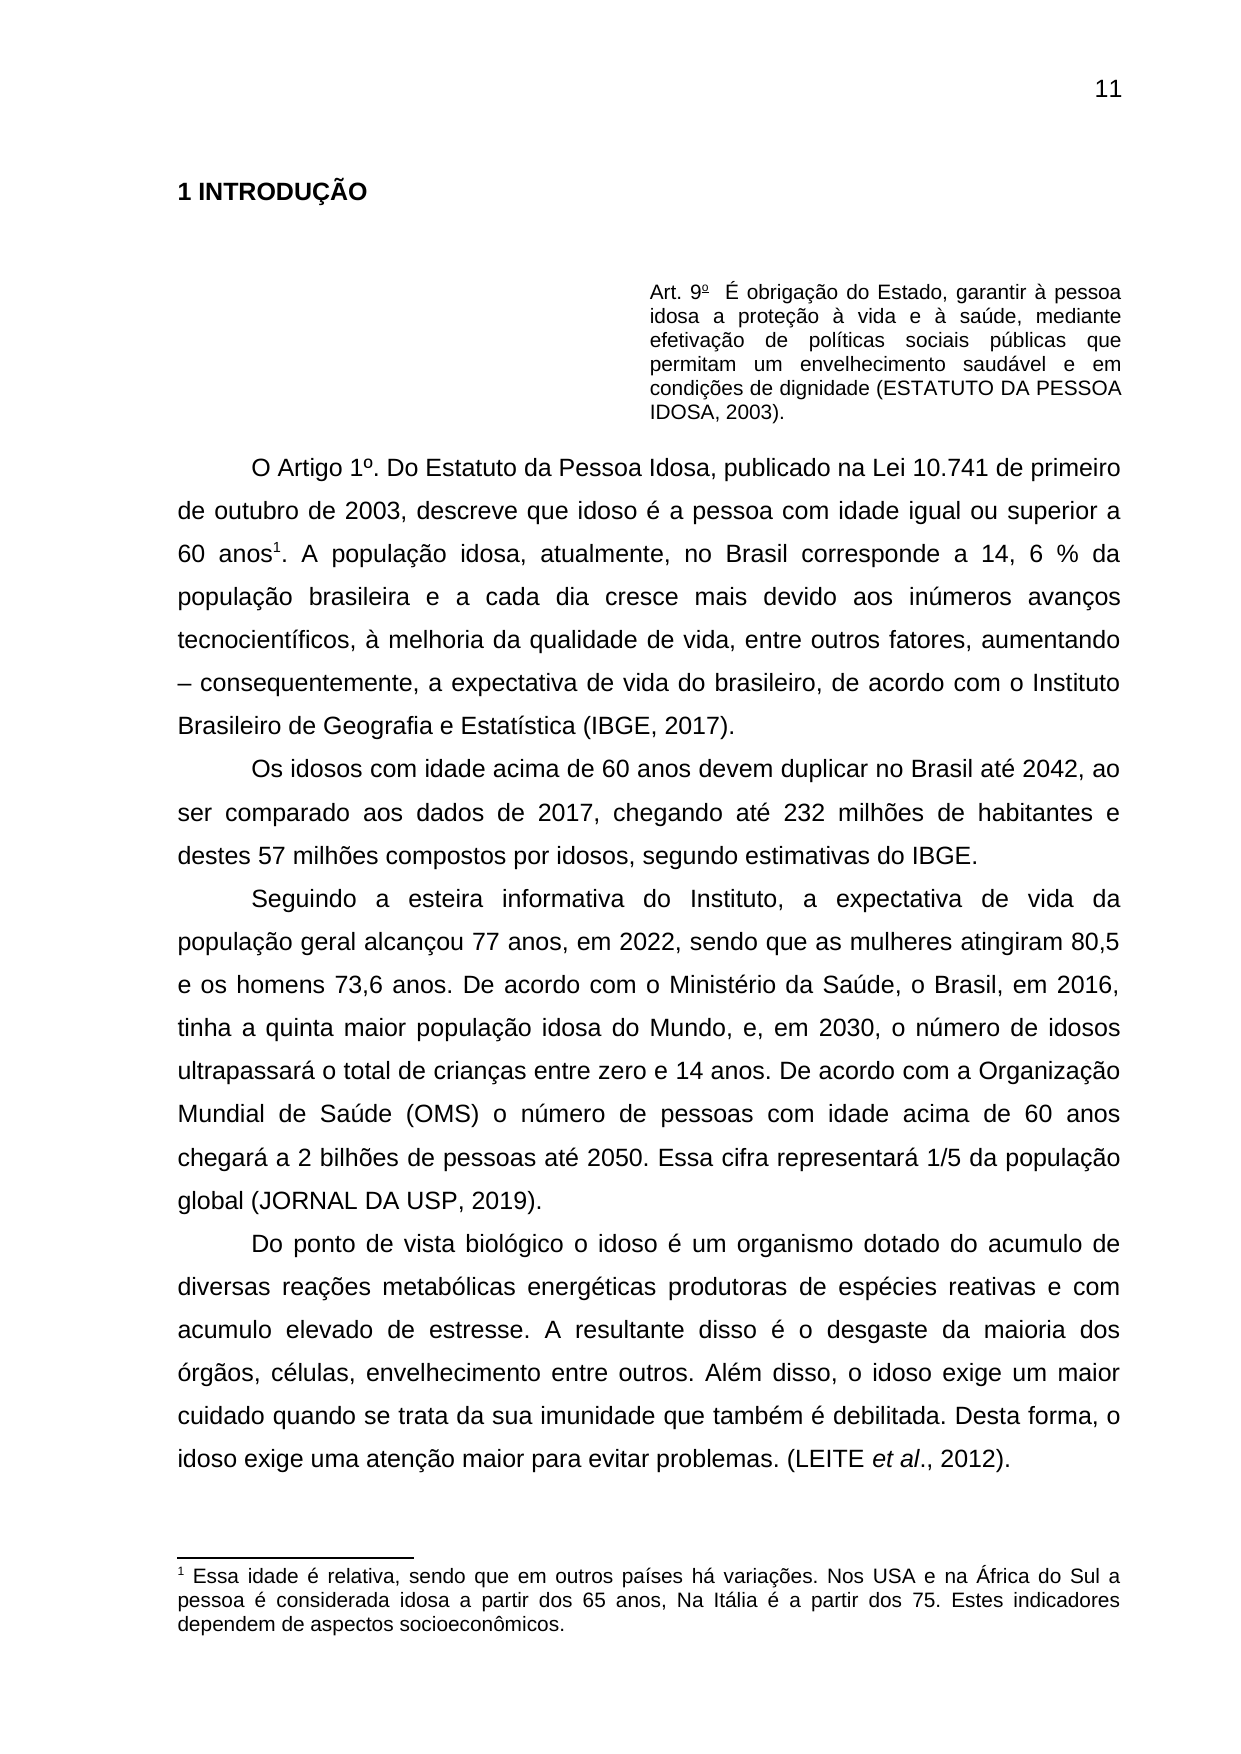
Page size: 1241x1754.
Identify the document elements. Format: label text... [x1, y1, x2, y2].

text Art. 9o É obrigação do Estado, garantir à pessoa idosa a proteção à vida e à saúde, mediante efetivação de políticas sociais públicas que permitam um envelhecimento saudável e em condições de dignidade (ESTATUTO DA PESSOA IDOSA, 2003). [649, 280, 1122, 424]
text Seguindo a esteira informativa do Instituto, a expectativa de vida da população geral alcançou 77 anos, em 2022, sendo que as mulheres atingiram 80,5 e os homens 73,6 anos. De acordo com o Ministério da Saúde, o Brasil, em 2016, tinha a quinta maior população idosa do Mundo, e, em 2030, o número de idosos ultrapassará o total de crianças entre zero e 14 anos. De acordo com a Organização Mundial de Saúde (OMS) o número de pessoas com idade acima de 60 anos chegará a 2 bilhões de pessoas até 2050. Essa cifra representará 1/5 da população global (JORNAL DA USP, 2019). [177, 884, 1122, 1214]
text Do ponto de vista biológico o idoso é um organismo dotado do acumulo de diversas reações metabólicas energéticas produtoras de espécies reativas e com acumulo elevado de estresse. A resultante disso é o desgaste da maioria dos órgãos, células, envelhecimento entre outros. Além disso, o idoso exige um maior cuidado quando se trata da sua imunidade que também é debilitada. Desta forma, o idoso exige uma atenção maior para evitar problemas. (LEITE et al., 2012). [177, 1229, 1122, 1473]
text Os idosos com idade acima de 60 anos devem duplicar no Brasil até 2042, ao ser comparado aos dados de 2017, chegando até 232 milhões de habitantes e destes 57 milhões compostos por idosos, segundo estimativas do IBGE. [177, 754, 1122, 798]
text O Artigo 1º. Do Estatuto da Pessoa Idosa, publicado na Lei 10.741 de primeiro de outubro de 2003, descreve que idoso é a pessoa com idade igual ou superior a 60 anos. A população idosa, atualmente, no Brasil corresponde a 14, 6 % da população brasileira e a cada dia cresce mais devido aos inúmeros avanços tecnocientíficos, à melhoria da qualidade de vida, entre outros fatores, aumentando – consequentemente, a expectativa de vida do brasileiro, de acordo com o Instituto Brasileiro de Geografia e Estatística (IBGE, 2017). [177, 453, 1122, 740]
text Os idosos com idade acima de 60 anos devem duplicar no Brasil até 2042, ao ser comparado aos dados de 2017, chegando até 232 milhões de habitantes e destes 57 milhões compostos por idosos, segundo estimativas do IBGE. [177, 826, 1122, 869]
subtitle 1 INTRODUÇÃO [177, 177, 1122, 206]
